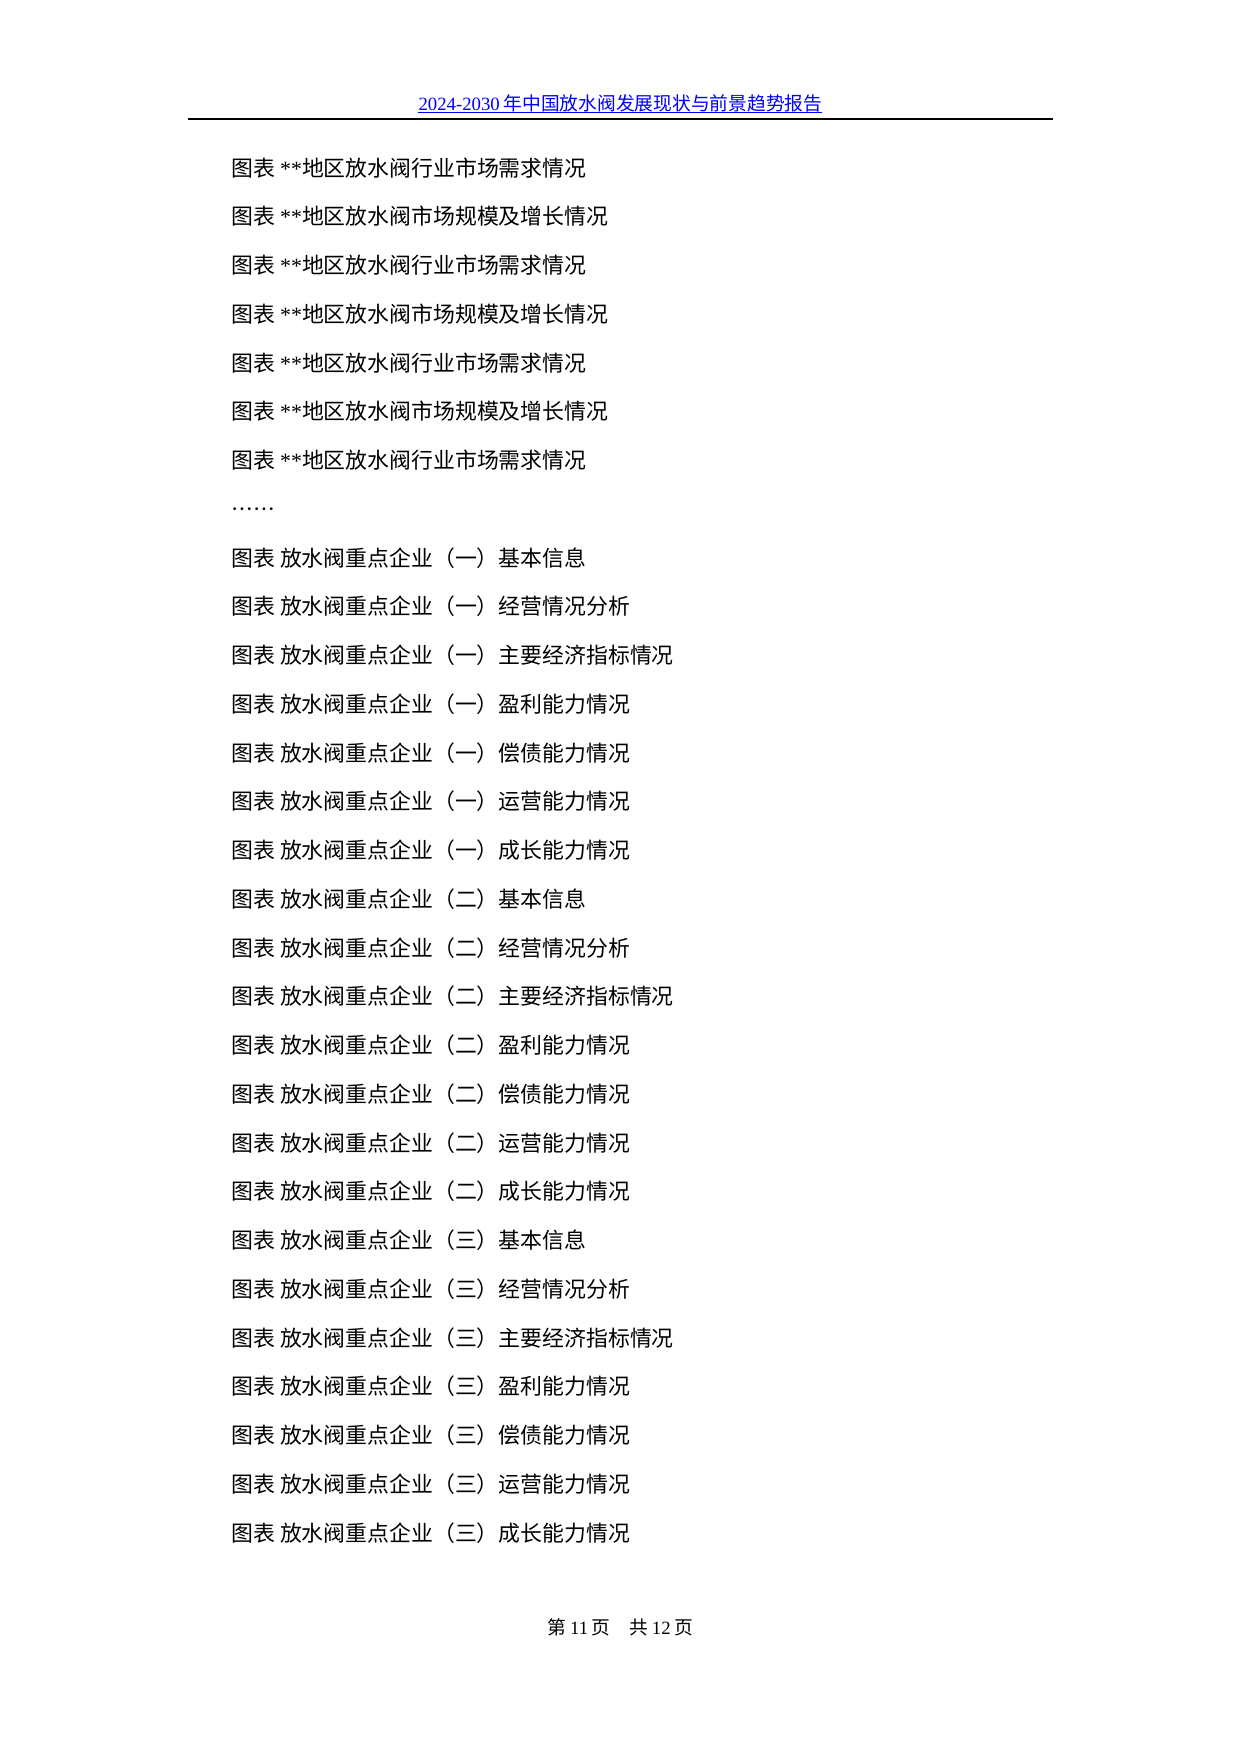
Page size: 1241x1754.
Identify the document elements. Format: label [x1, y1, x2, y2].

text [187, 150, 1053, 1548]
